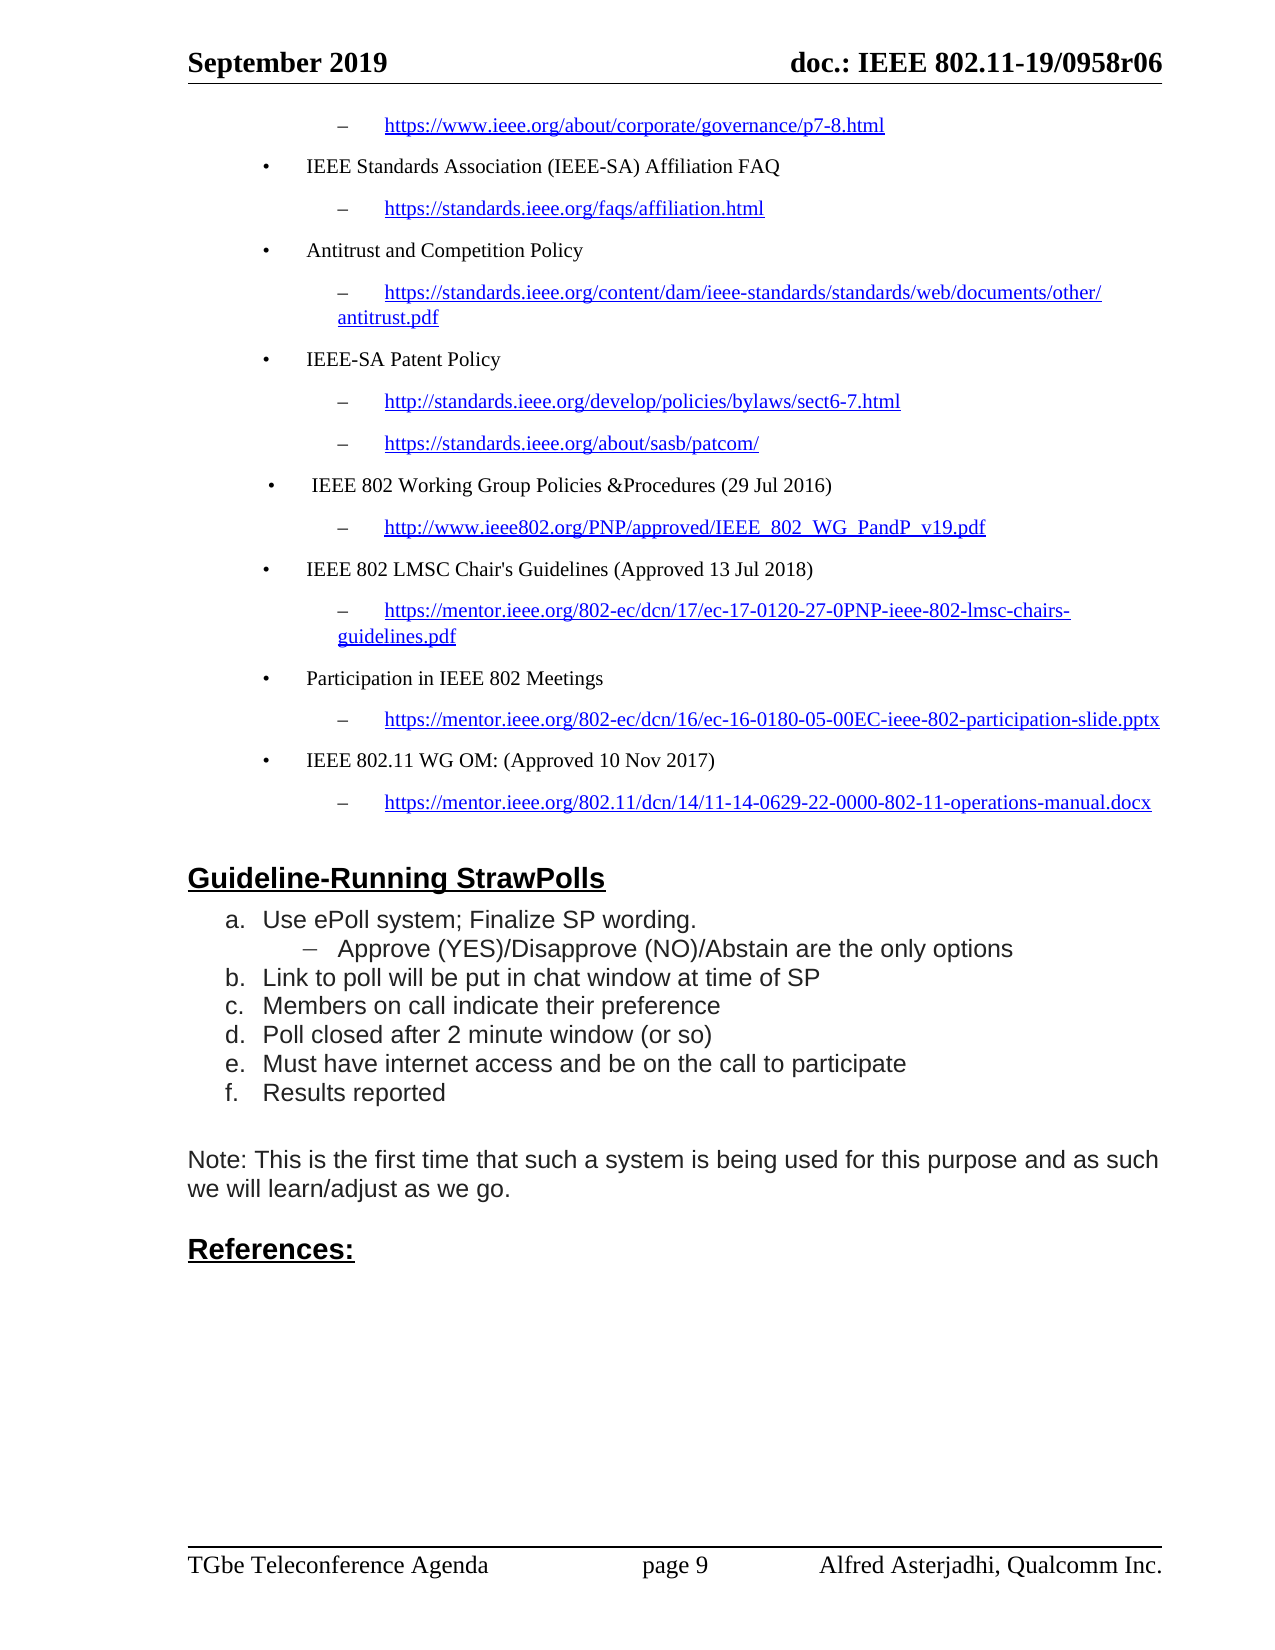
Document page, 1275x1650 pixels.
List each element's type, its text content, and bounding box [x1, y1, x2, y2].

text Note: This is the first time that such a system is being used for this purpose and as such we will learn/adjust as we go. [187, 1145, 1162, 1203]
text • IEEE 802 Working Group Policies &Procedures (29 Jul 2016) [262, 473, 1162, 497]
text • Participation in IEEE 802 Meetings [262, 665, 1162, 689]
list Results reported [225, 1077, 1162, 1106]
text – https://mentor.ieee.org/802-ec/dcn/17/ec-17-0120-27-0PNP-ieee-802-lmsc-chairs-guidelines.pdf [337, 598, 1162, 648]
text – http://www.ieee802.org/PNP/approved/IEEE_802_WG_PandP_v19.pdf [337, 514, 1162, 539]
text • Antitrust and Competition Policy [262, 238, 1162, 262]
text – https://standards.ieee.org/about/sasb/patcom/ [337, 431, 1162, 455]
text • IEEE 802 LMSC Chair's Guidelines (Approved 13 Jul 2018) [262, 556, 1162, 581]
text – http://standards.ieee.org/develop/policies/bylaws/sect6-7.html [337, 389, 1162, 413]
list Must have internet access and be on the call to participate [225, 1049, 1162, 1077]
subtitle Guideline-Running StrawPolls [187, 861, 1162, 894]
list Link to poll will be put in chat window at time of SP [225, 962, 1162, 991]
text – https://standards.ieee.org/faqs/affiliation.html [337, 196, 1162, 220]
list Poll closed after 2 minute window (or so) [225, 1020, 1162, 1049]
text – https://mentor.ieee.org/802-ec/dcn/16/ec-16-0180-05-00EC-ieee-802-participation-slide.pptx [337, 707, 1162, 731]
list Approve (YES)/Disapprove (NO)/Abstain are the only options [300, 934, 1162, 962]
text – https://mentor.ieee.org/802.11/dcn/14/11-14-0629-22-0000-802-11-operations-manual.docx [337, 790, 1162, 814]
subtitle References: [187, 1232, 1162, 1266]
text – https://www.ieee.org/about/corporate/governance/p7-8.html [337, 112, 1162, 137]
text • IEEE Standards Association (IEEE-SA) Affiliation FAQ [262, 154, 1162, 178]
text • IEEE 802.11 WG OM: (Approved 10 Nov 2017) [262, 748, 1162, 772]
text • IEEE-SA Patent Policy [262, 347, 1162, 371]
list Members on call indicate their preference [225, 991, 1162, 1020]
text – https://standards.ieee.org/content/dam/ieee-standards/standards/web/documents/other/antitrust.pdf [337, 280, 1162, 329]
list Use ePoll system; Finalize SP wording. [225, 905, 1162, 934]
